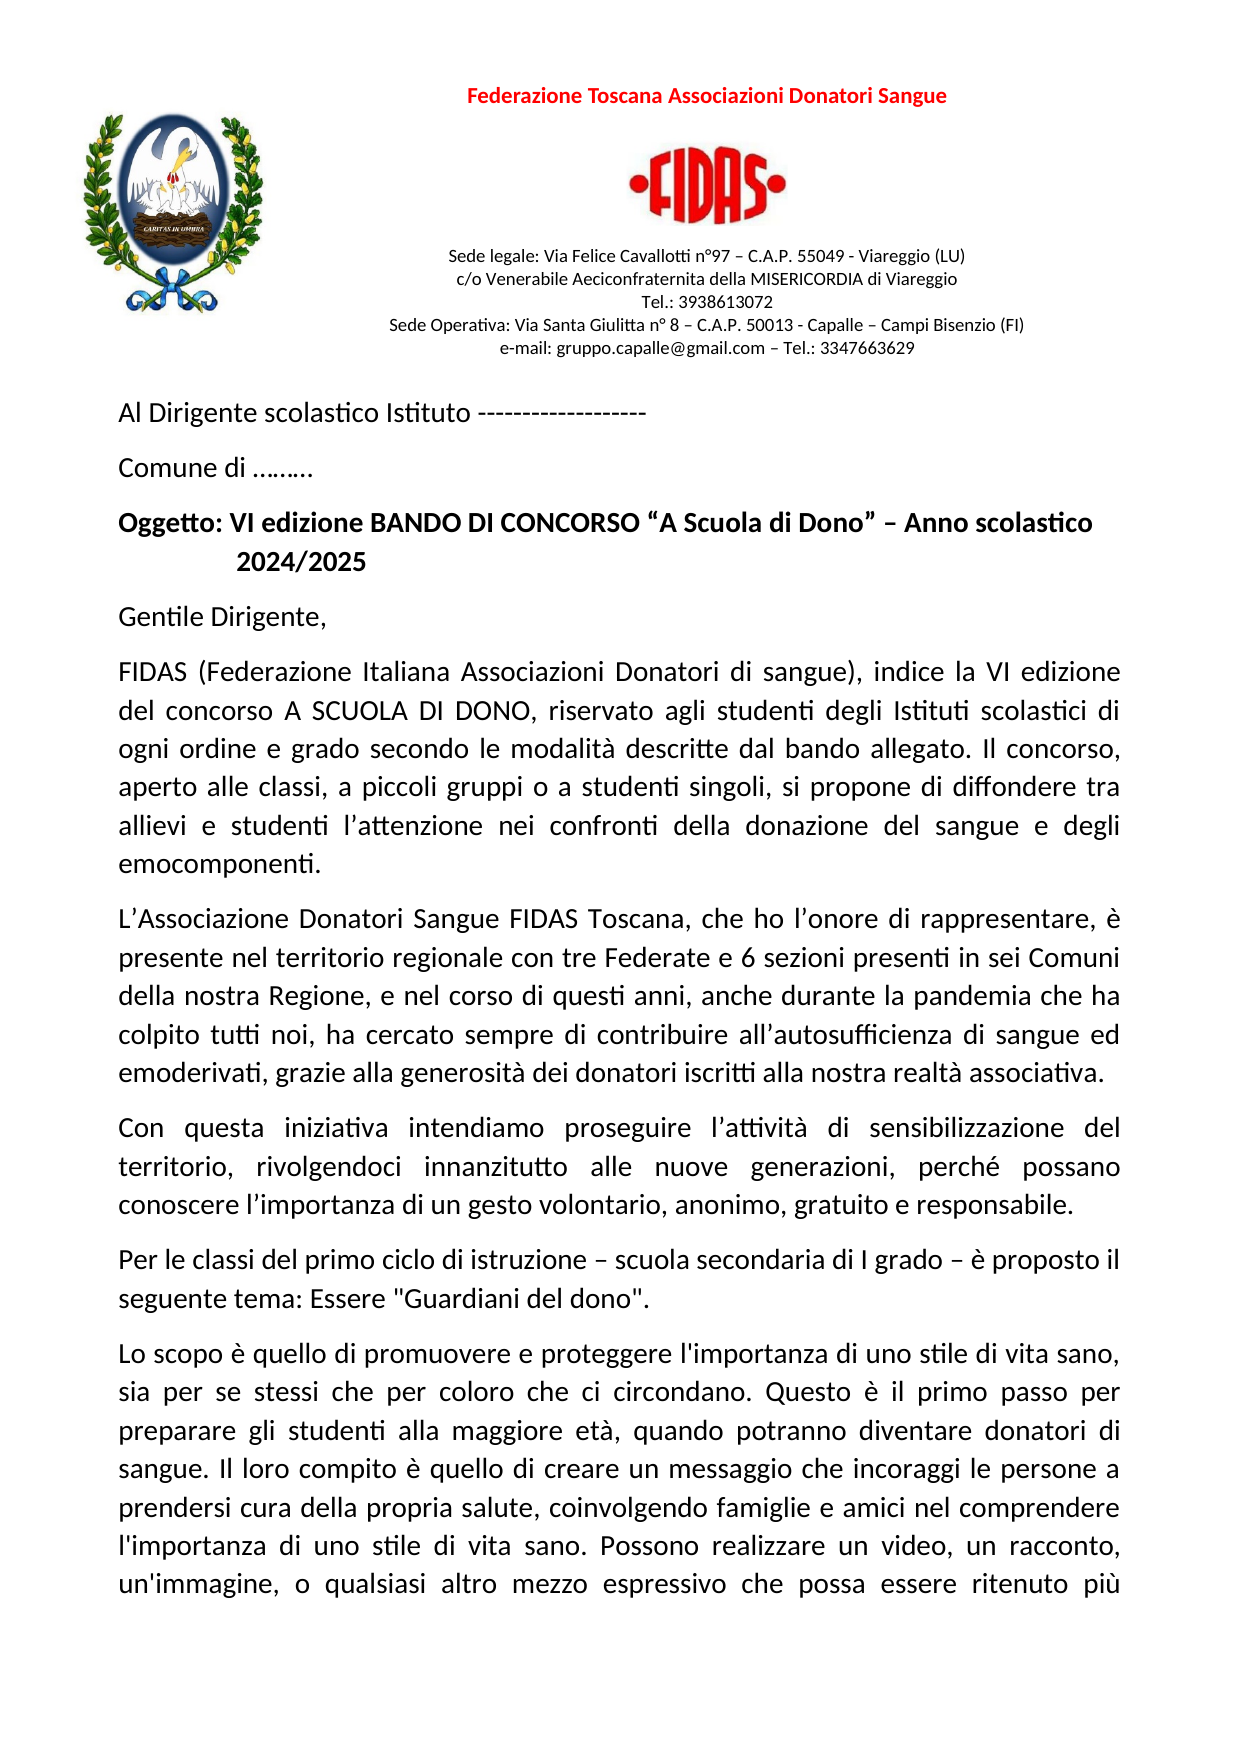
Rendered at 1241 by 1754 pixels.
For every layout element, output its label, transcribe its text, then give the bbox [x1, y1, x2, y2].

text Oggetto: VI edizione BANDO DI CONCORSO “A Scuola di Dono” – Anno scolastico 2024/2025 [118, 504, 1122, 579]
text L’Associazione Donatori Sangue FIDAS Toscana, che ho l’onore di rappresentare, è presente nel territorio regionale con tre Federate e 6 sezioni presenti in sei Comuni della nostra Regione, e nel corso di questi anni, anche durante la pandemia che ha colpito tutti noi, ha cercato sempre di contribuire all’autosufficienza di sangue ed emoderivati, grazie alla generosità dei donatori iscritti alla nostra realtà associativa. [118, 901, 1122, 1090]
text Con questa iniziativa intendiamo proseguire l’attività di sensibilizzazione del territorio, rivolgendoci innanzitutto alle nuove generazioni, perché possano conoscere l’importanza di un gesto volontario, anonimo, gratuito e responsabile. [118, 1109, 1122, 1222]
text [118, 1335, 1122, 1601]
text FIDAS (Federazione Italiana Associazioni Donatori di sangue), indice la VI edizione del concorso A SCUOLA DI DONO, riservato agli studenti degli Istituti scolastici di ogni ordine e grado secondo le modalità descritte dal bando allegato. Il concorso, aperto alle classi, a piccoli gruppi o a studenti singoli, si propone di diffondere tra allievi e studenti l’attenzione nei confronti della donazione del sangue e degli emocomponenti. [118, 653, 1122, 881]
picture [73, 101, 273, 321]
text Per le classi del primo ciclo di istruzione – scuola secondaria di I grado – è proposto il seguente tema: Essere "Guardiani del dono". [118, 1241, 1122, 1315]
text Gentile Dirigente, [118, 598, 1122, 634]
text Al Dirigente scolastico Istituto ------------------- [118, 394, 1122, 430]
text Comune di ……… [118, 449, 1122, 485]
picture [626, 138, 788, 226]
